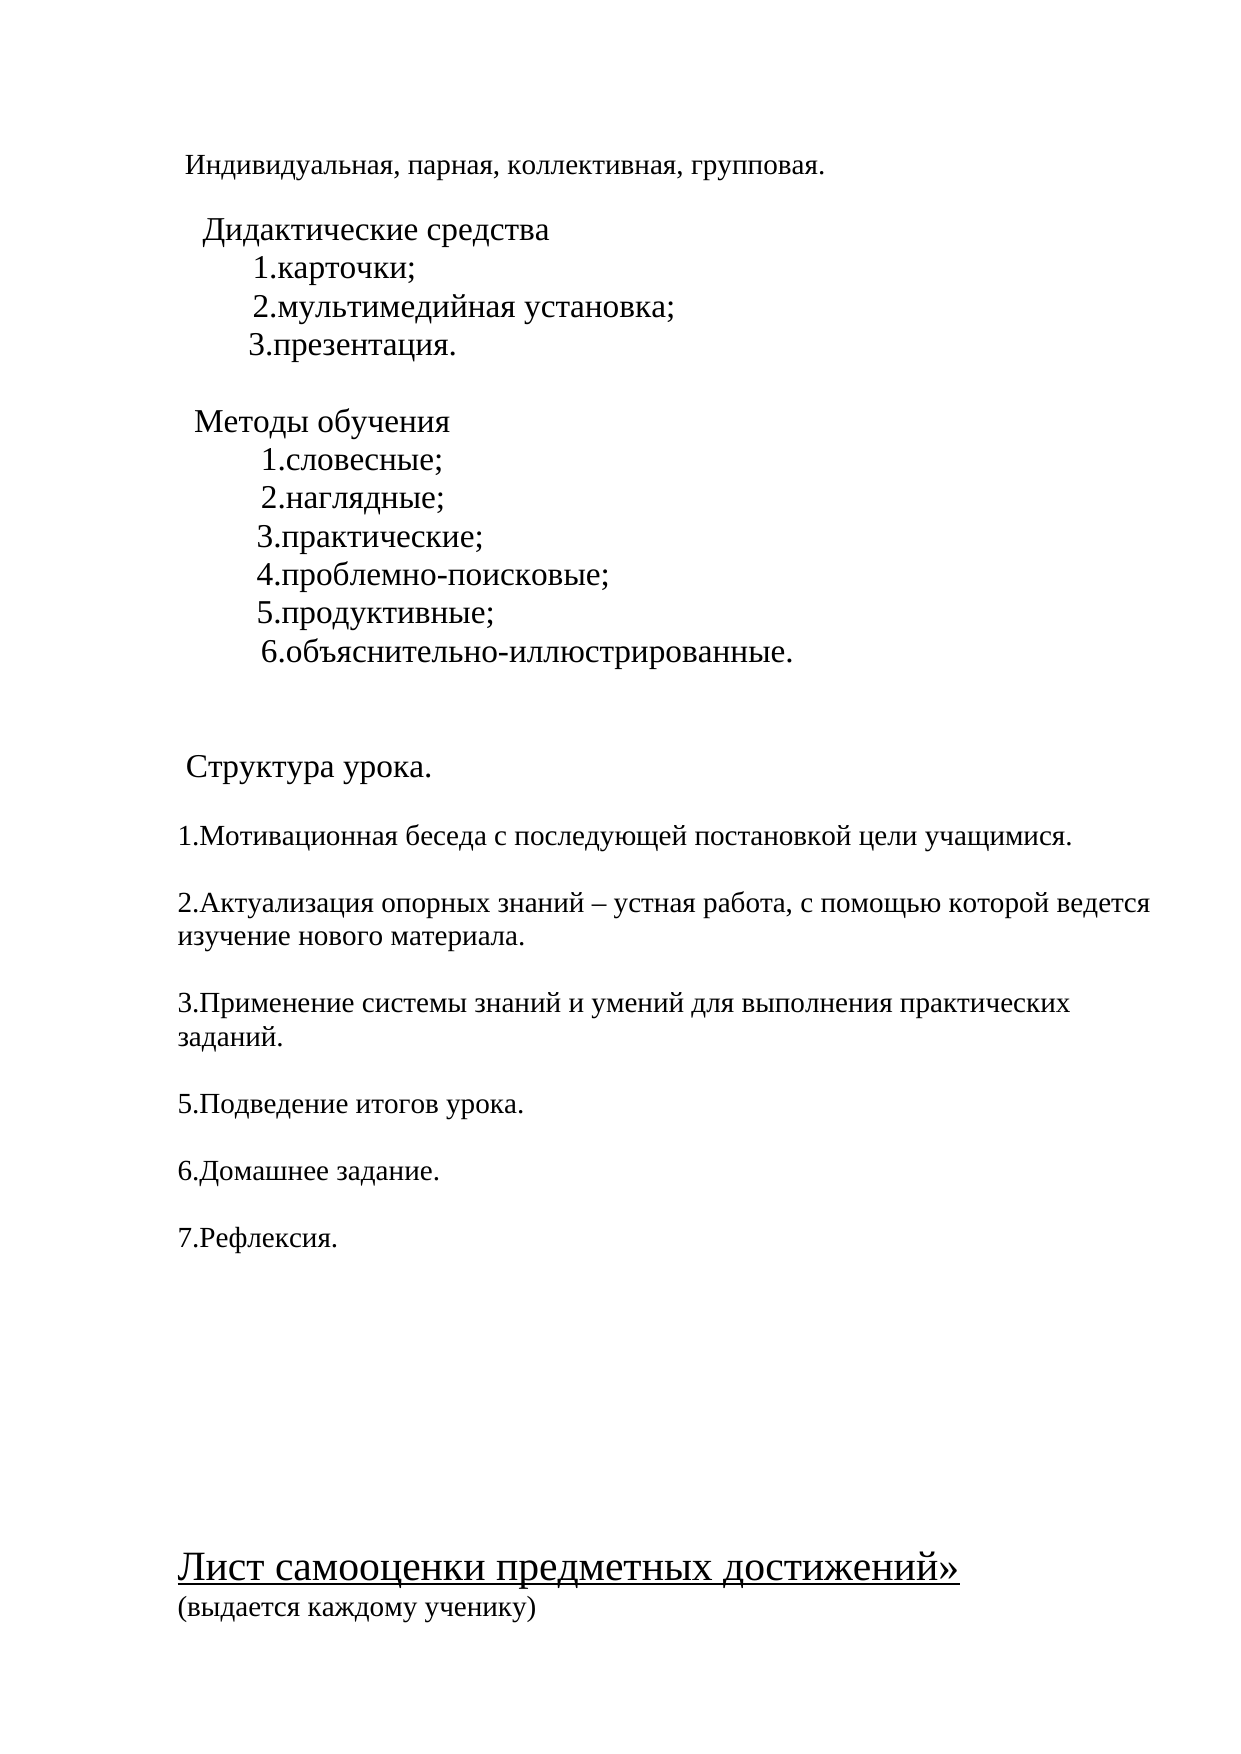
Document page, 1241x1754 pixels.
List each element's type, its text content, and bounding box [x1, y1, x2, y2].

text 7.Рефлексия. [177, 1220, 1152, 1254]
text 4.проблемно-поисковые; [215, 554, 1152, 592]
text (выдается каждому ученику) [177, 1589, 1152, 1623]
text Структура урока. [177, 746, 1152, 784]
text 3.практические; [215, 516, 1152, 554]
text 3.презентация. [215, 324, 1152, 362]
text Дидактические средства [177, 209, 1152, 247]
text 2.наглядные; [252, 477, 1152, 516]
text 2.Актуализация опорных знаний – устная работа, с помощью которой ведется изучение нового материала. [177, 885, 1152, 952]
text 2.мультимедийная установка; [252, 286, 1152, 324]
text 5.Подведение итогов урока. [177, 1086, 1152, 1119]
text 6.объяснительно-иллюстрированные. [252, 631, 1152, 669]
text 1.словесные; [252, 439, 1152, 477]
text 3.Применение системы знаний и умений для выполнения практических заданий. [177, 985, 1152, 1052]
text 1.Мотивационная беседа с последующей постановкой цели учащимися. [177, 818, 1152, 851]
text 6.Домашнее задание. [177, 1153, 1152, 1187]
text Индивидуальная, парная, коллективная, групповая. [177, 147, 1152, 180]
text 1.карточки; [252, 247, 1152, 286]
text 5.продуктивные; [215, 592, 1152, 631]
text Методы обучения [177, 401, 1152, 439]
text Лист самооценки предметных достижений» [177, 1541, 1152, 1589]
